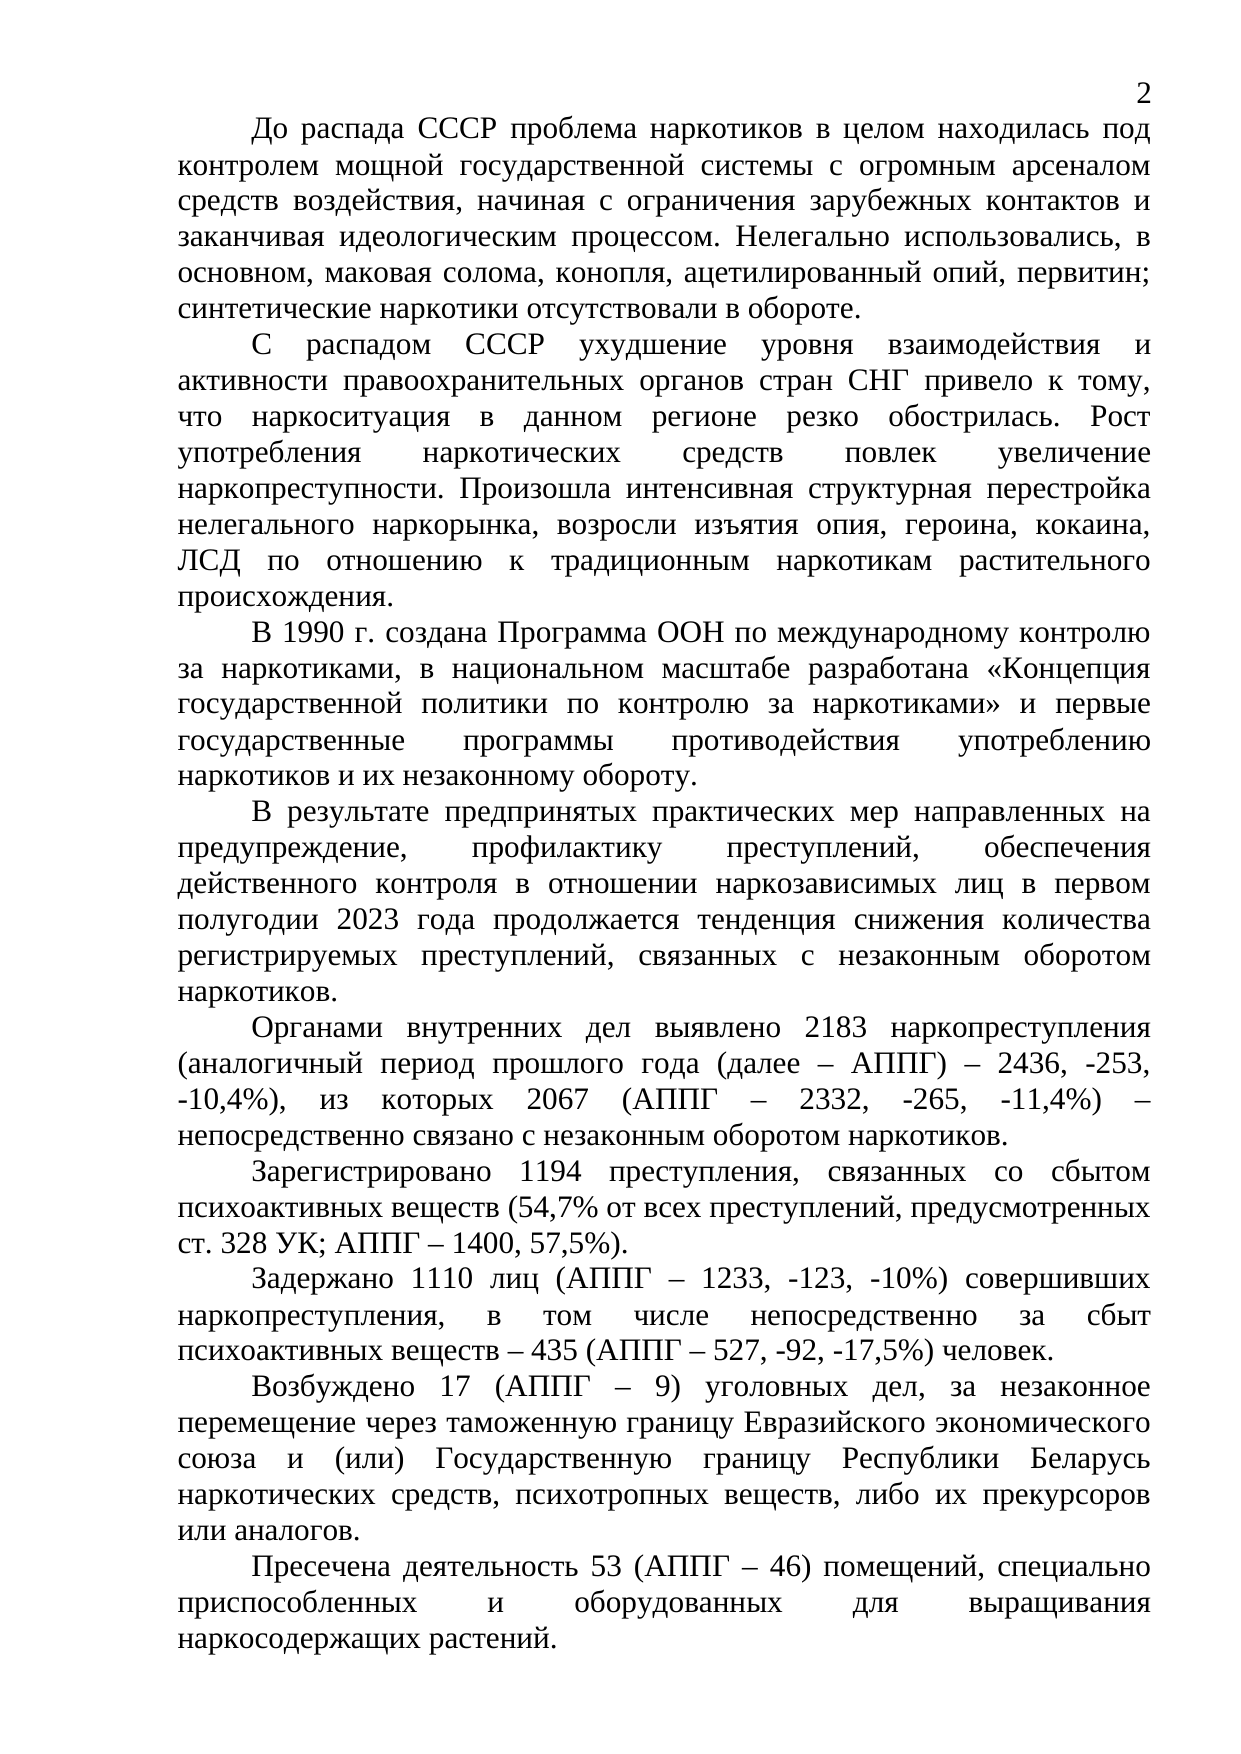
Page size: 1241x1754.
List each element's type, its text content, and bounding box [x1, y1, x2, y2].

text Пресечена деятельность 53 (АППГ – 46) помещений, специально приспособленных и оборудованных для выращивания наркосодержащих растений. [177, 1547, 1152, 1655]
text Органами внутренних дел выявлено 2183 наркопреступления (аналогичный период прошлого года (далее – АППГ) – 2436, -253, -10,4%), из которых 2067 (АППГ – 2332, -265, -11,4%) – непосредственно связано с незаконным оборотом наркотиков. [177, 1008, 1152, 1152]
text С распадом СССР ухудшение уровня взаимодействия и активности правоохранительных органов стран СНГ привело к тому, что наркоситуация в данном регионе резко обострилась. Рост употребления наркотических средств повлек увеличение наркопреступности. Произошла интенсивная структурная перестройка нелегального наркорынка, возросли изъятия опия, героина, кокаина, ЛСД по отношению к традиционным наркотикам растительного происхождения. [177, 325, 1152, 613]
text Задержано 1110 лиц (АППГ – 1233, -123, -10%) совершивших наркопреступления, в том числе непосредственно за сбыт психоактивных веществ – 435 (АППГ – 527, -92, -17,5%) человек. [177, 1260, 1152, 1368]
text Зарегистрировано 1194 преступления, связанных со сбытом психоактивных веществ (54,7% от всех преступлений, предусмотренных ст. 328 УК; АППГ – 1400, 57,5%). [177, 1152, 1152, 1260]
text 2 [177, 74, 1152, 110]
text В результате предпринятых практических мер направленных на предупреждение, профилактику преступлений, обеспечения действенного контроля в отношении наркозависимых лиц в первом полугодии 2023 года продолжается тенденция снижения количества регистрируемых преступлений, связанных с незаконным оборотом наркотиков. [177, 793, 1152, 1008]
text До распада СССР проблема наркотиков в целом находилась под контролем мощной государственной системы с огромным арсеналом средств воздействия, начиная с ограничения зарубежных контактов и заканчивая идеологическим процессом. Нелегально использовались, в основном, маковая солома, конопля, ацетилированный опий, первитин; синтетические наркотики отсутствовали в обороте. [177, 110, 1152, 325]
text В 1990 г. создана Программа ООН по международному контролю за наркотиками, в национальном масштабе разработана «Концепция государственной политики по контролю за наркотиками» и первые государственные программы противодействия употреблению наркотиков и их незаконному обороту. [177, 613, 1152, 793]
text Возбуждено 17 (АППГ – 9) уголовных дел, за незаконное перемещение через таможенную границу Евразийского экономического союза и (или) Государственную границу Республики Беларусь наркотических средств, психотропных веществ, либо их прекурсоров или аналогов. [177, 1368, 1152, 1547]
